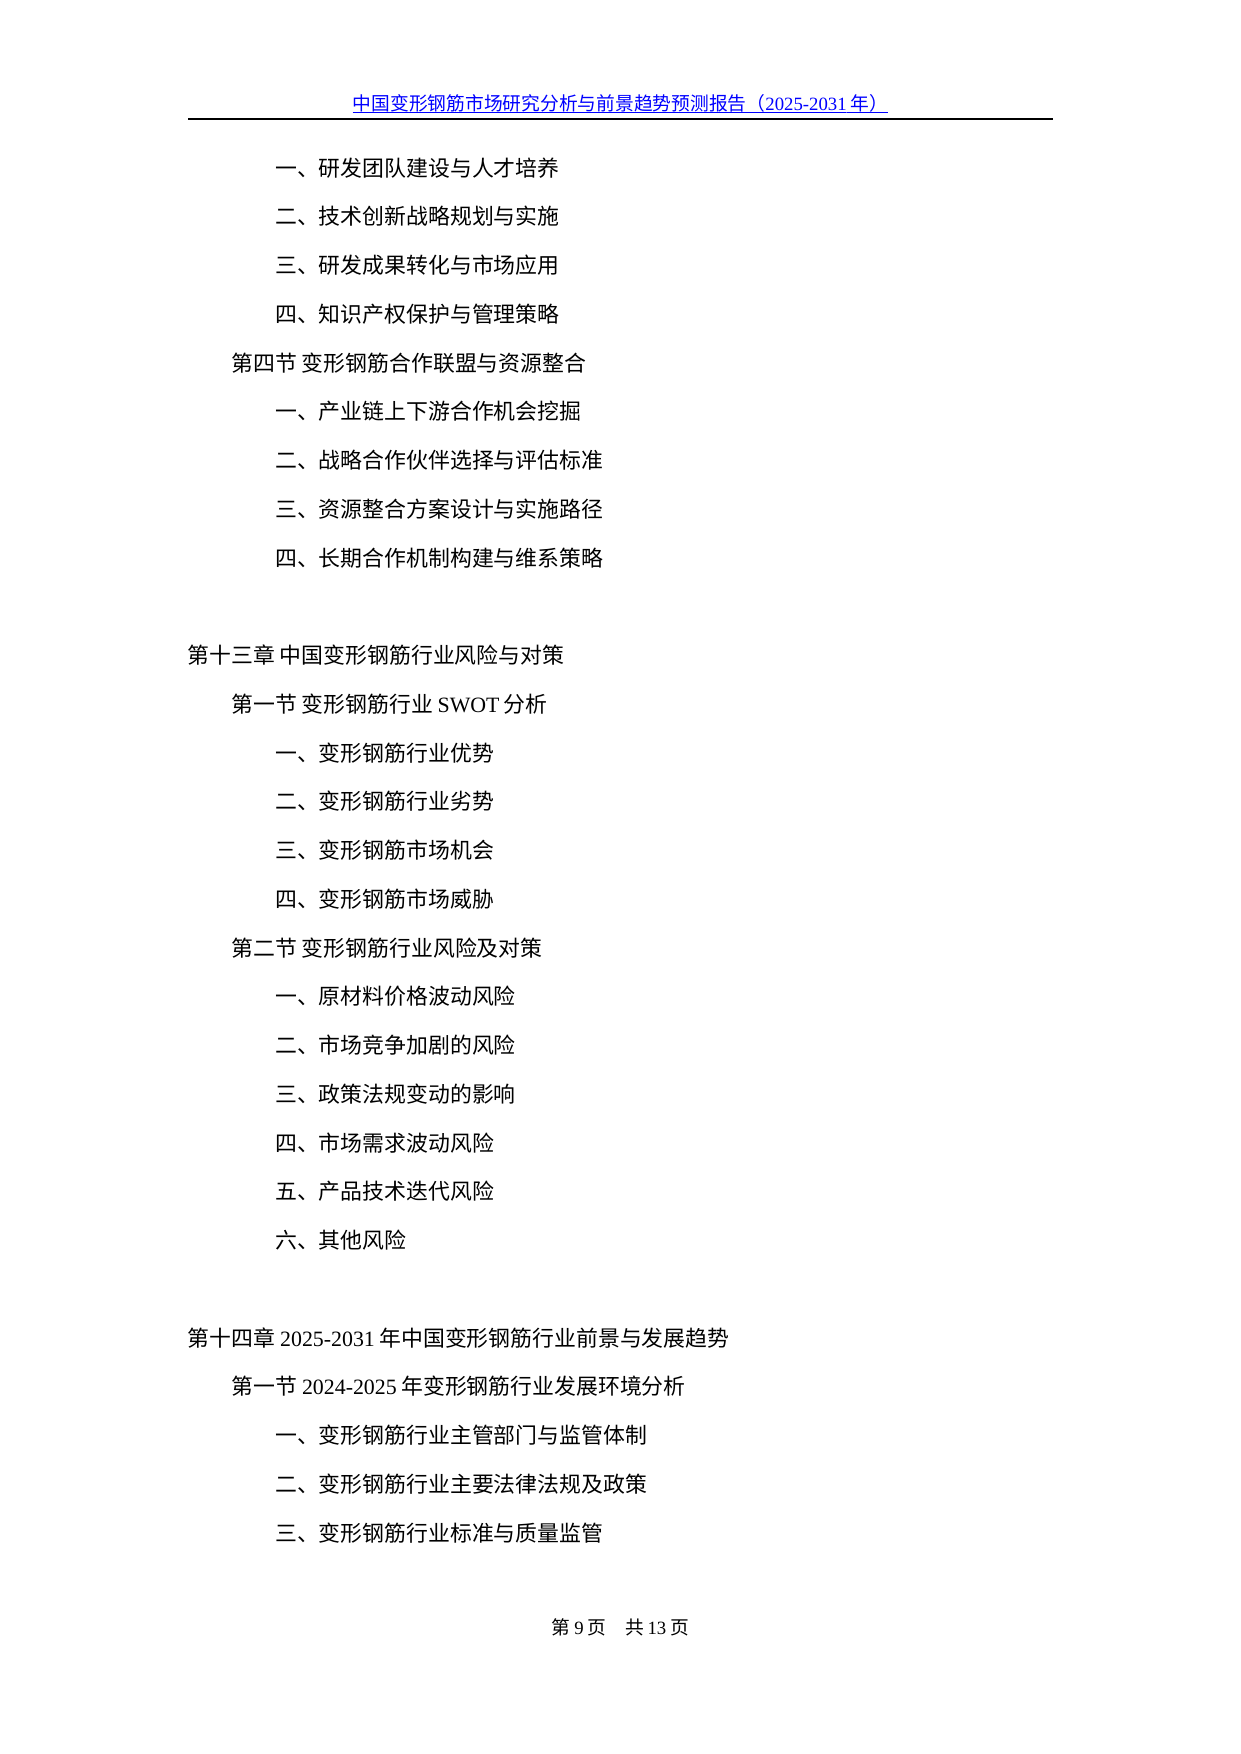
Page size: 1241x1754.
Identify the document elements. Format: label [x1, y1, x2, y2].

text [187, 150, 1053, 1548]
